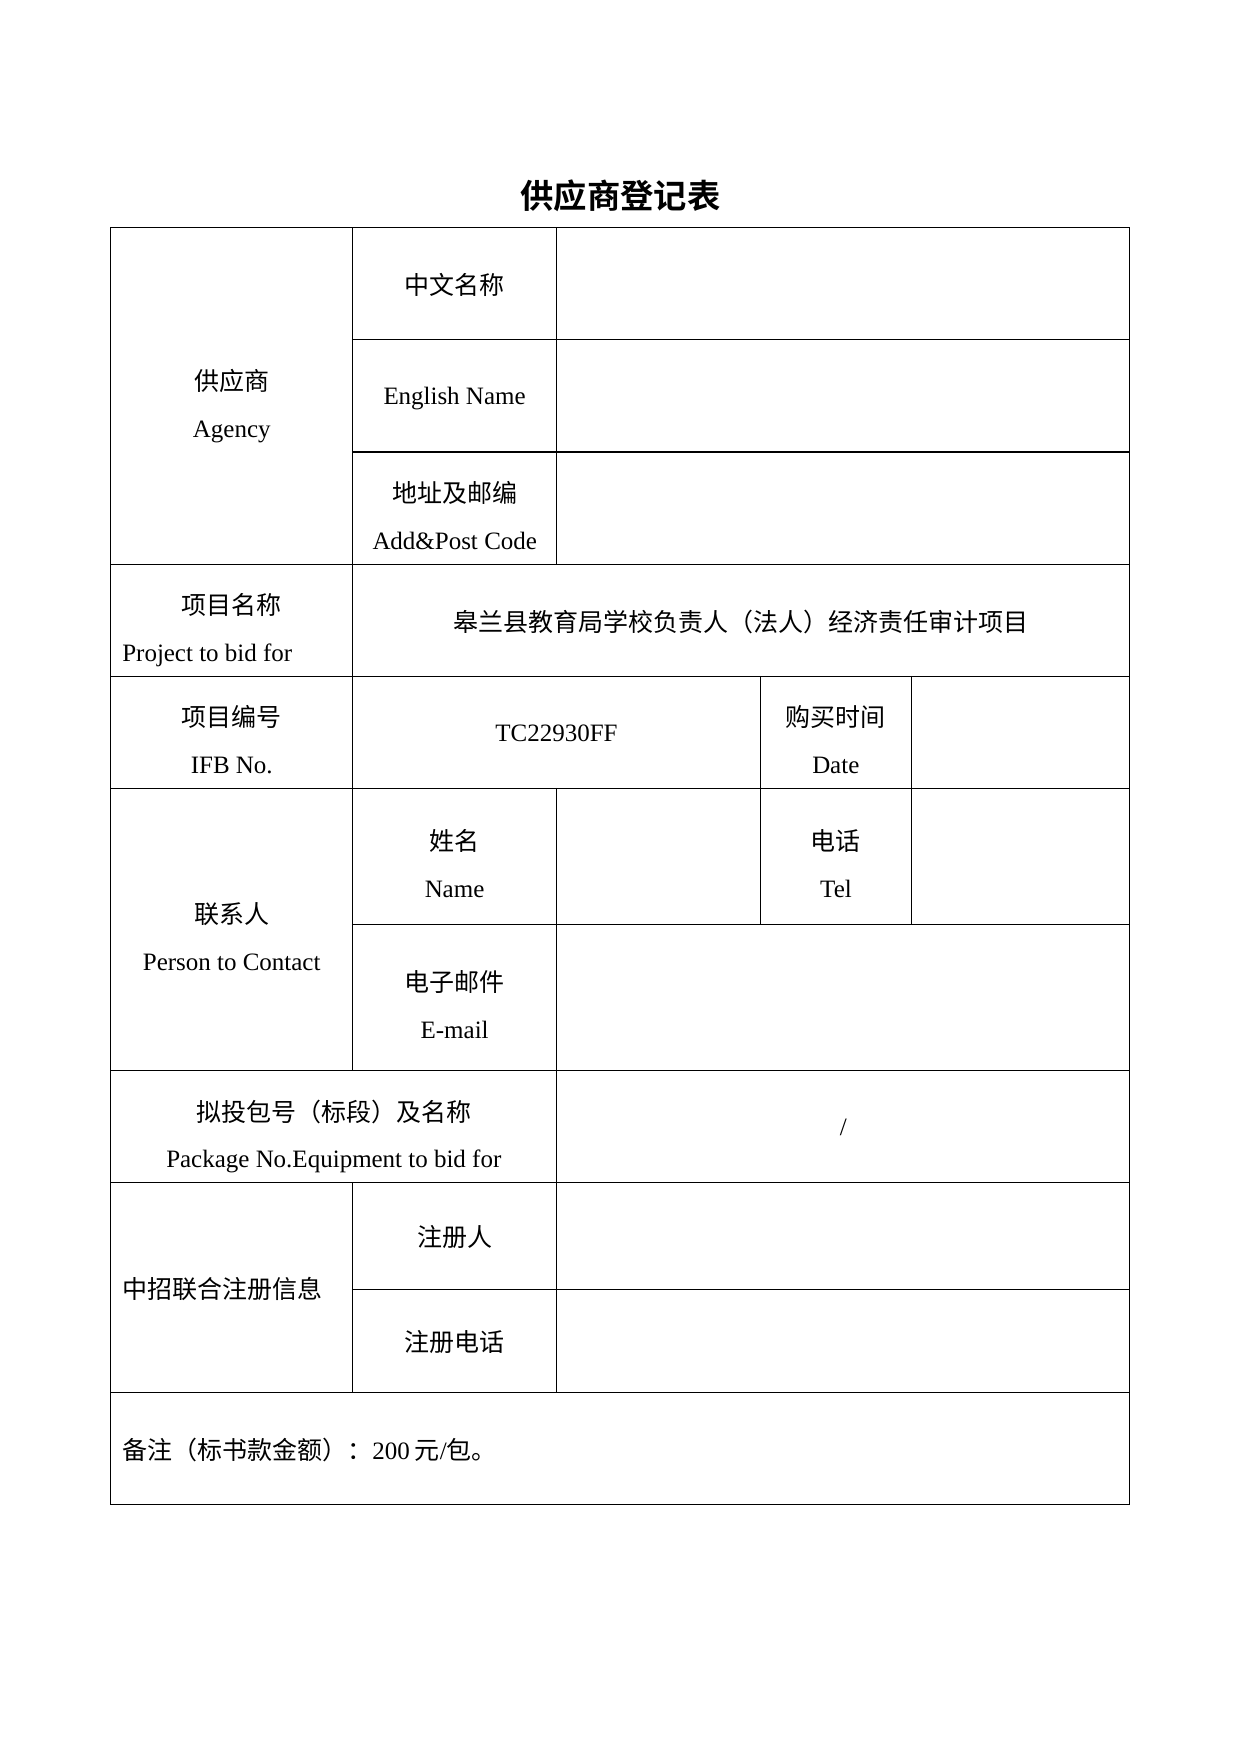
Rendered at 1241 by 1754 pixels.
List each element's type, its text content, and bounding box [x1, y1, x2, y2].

table_cell 项目名称 Project to bid for [111, 565, 352, 676]
table_cell 项目编号 IFB No. [111, 677, 352, 788]
table_cell 姓名 Name [353, 789, 556, 923]
table_cell 电子邮件 E-mail [353, 925, 556, 1070]
table_cell 购买时间 Date [761, 677, 911, 788]
table_cell [912, 677, 1129, 788]
table_cell [557, 925, 1129, 1070]
table_cell [557, 340, 1129, 451]
table_cell 注册人 [353, 1183, 556, 1289]
table_cell 注册电话 [353, 1290, 556, 1392]
table_cell 电话 Tel [761, 789, 911, 923]
table_cell 备注（标书款金额）：200元/包。 [111, 1393, 1129, 1504]
text 供应商登记表 [187, 162, 1053, 227]
table_cell / [557, 1071, 1129, 1182]
table_header 中文名称 [353, 228, 556, 339]
table_cell English Name [353, 340, 556, 451]
table_cell 中招联合注册信息 [111, 1183, 352, 1392]
table_cell 皋兰县教育局学校负责人（法人）经济责任审计项目 [353, 565, 1129, 676]
table_cell 联系人 Person to Contact [111, 789, 352, 1070]
table_cell [912, 789, 1129, 923]
table_cell [557, 789, 760, 923]
table_cell [557, 1290, 1129, 1392]
table_cell TC22930FF [353, 677, 760, 788]
table_cell 地址及邮编 Add&Post Code [353, 453, 556, 563]
table_cell [557, 453, 1129, 563]
table_cell [557, 1183, 1129, 1289]
table_header 供应商 Agency [111, 228, 352, 563]
table_cell 拟投包号（标段）及名称 Package No.Equipment to bid for [111, 1071, 556, 1182]
table_header [557, 228, 1129, 339]
